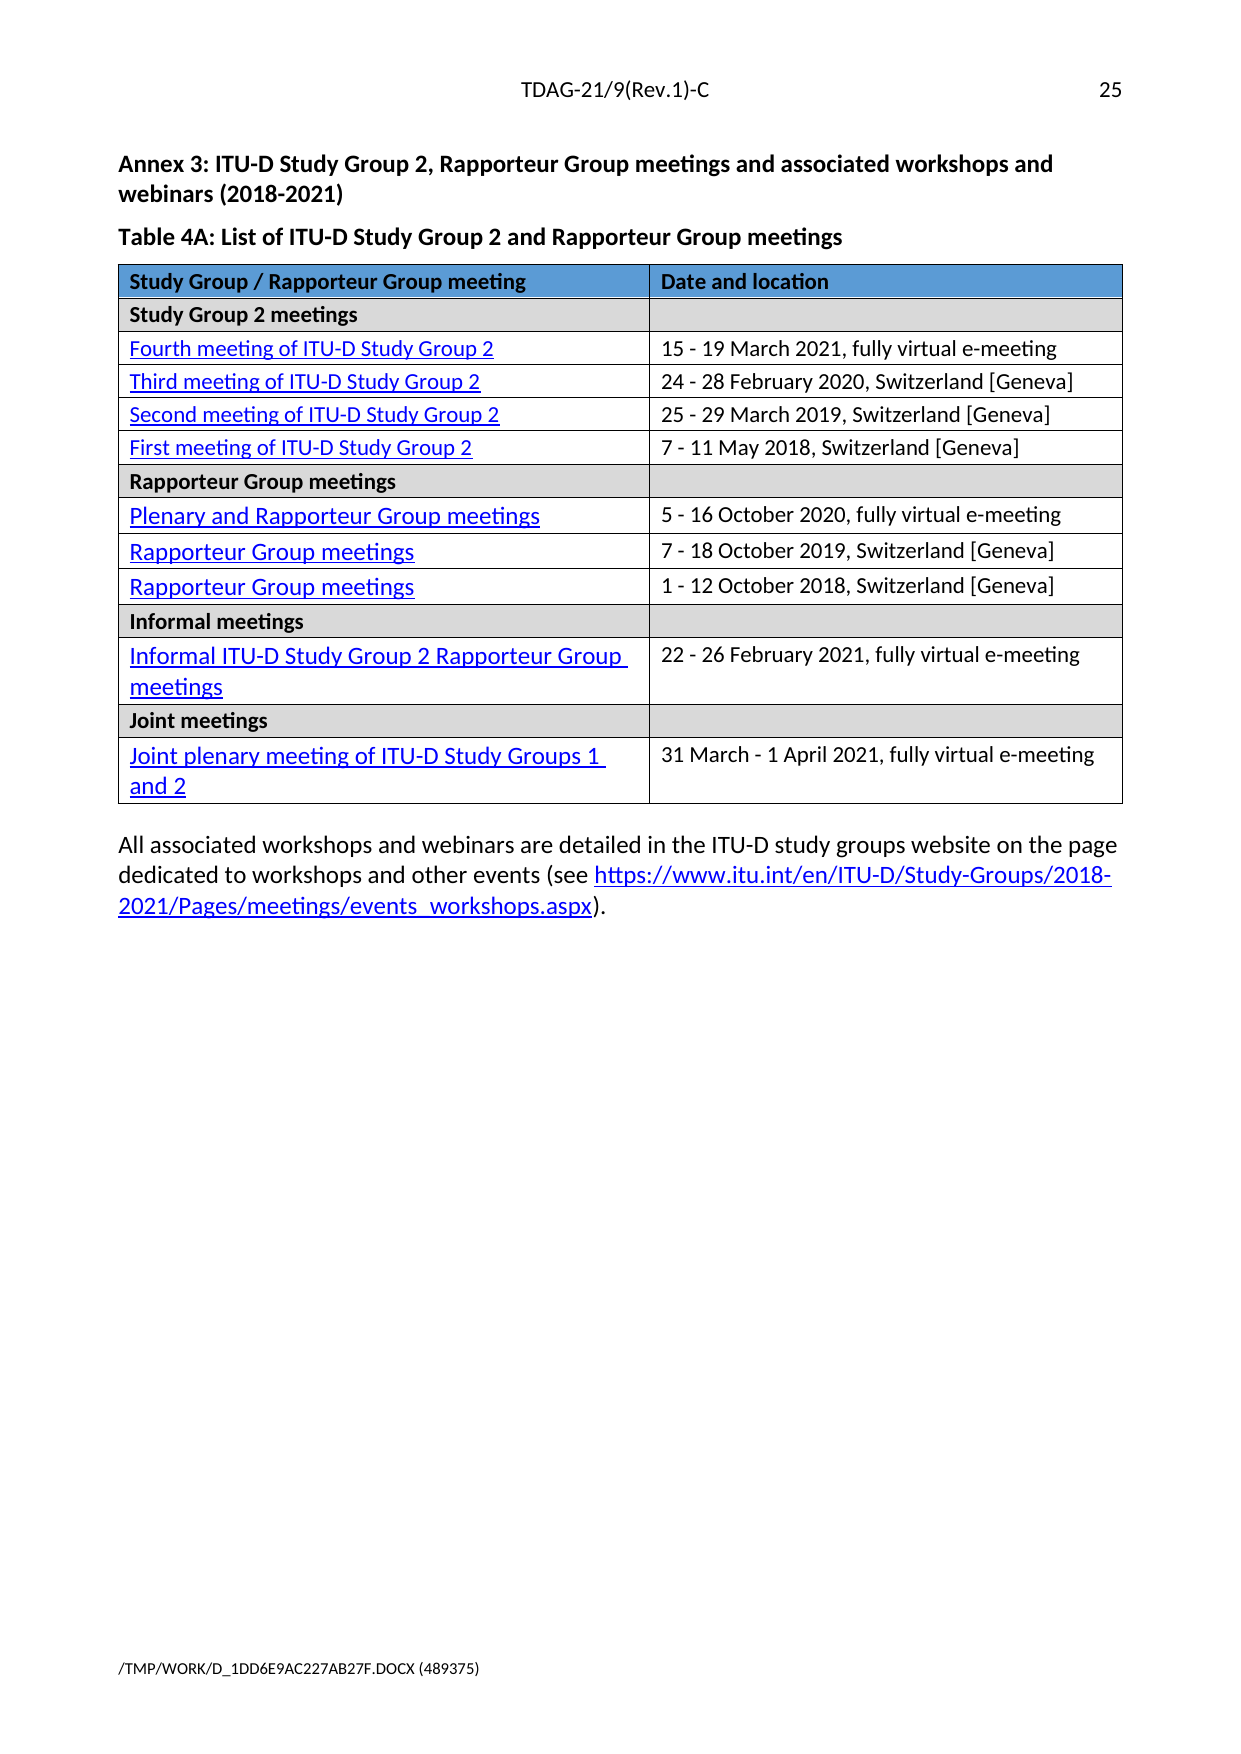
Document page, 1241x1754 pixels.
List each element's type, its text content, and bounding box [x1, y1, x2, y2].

table_cell Joint plenary meeting of ITU-D Study Groups 1 and 2 [119, 738, 649, 803]
table_cell Third meeting of ITU-D Study Group 2 [119, 365, 649, 397]
table_cell Rapporteur Group meetings [119, 534, 649, 568]
table_cell Plenary and Rapporteur Group meetings [119, 498, 649, 533]
table_header Study Group / Rapporteur Group meeting [119, 265, 649, 297]
table_cell 5 - 16 October 2020, fully virtual e-meeting [650, 498, 1122, 533]
table_cell Informal meetings [119, 605, 649, 637]
table_cell 31 March - 1 April 2021, fully virtual e-meeting [650, 738, 1122, 803]
table_cell 7 - 18 October 2019, Switzerland [Geneva] [650, 534, 1122, 568]
text All associated workshops and webinars are detailed in the ITU-D study groups website on the page dedicated to workshops and other events (see https://www.itu.int/en/ITU-D/Study-Groups/2018-2021/Pages/meetings/events_workshops.aspx). [118, 829, 1122, 921]
table_cell Rapporteur Group meetings [119, 569, 649, 604]
table_cell 1 - 12 October 2018, Switzerland [Geneva] [650, 569, 1122, 604]
table_cell Second meeting of ITU-D Study Group 2 [119, 398, 649, 430]
table_cell Study Group 2 meetings [119, 299, 649, 331]
table_header Date and location [650, 265, 1122, 297]
table_cell Rapporteur Group meetings [119, 465, 649, 497]
table_cell 24 - 28 February 2020, Switzerland [Geneva] [650, 365, 1122, 397]
table_cell 25 - 29 March 2019, Switzerland [Geneva] [650, 398, 1122, 430]
table_cell First meeting of ITU-D Study Group 2 [119, 431, 649, 464]
table_cell [650, 705, 1122, 737]
text Table 4A: List of ITU-D Study Group 2 and Rapporteur Group meetings [118, 221, 1122, 252]
table_cell [650, 465, 1122, 497]
table_cell Fourth meeting of ITU-D Study Group 2 [119, 332, 649, 364]
text Annex 3: ITU-D Study Group 2, Rapporteur Group meetings and associated workshops and webinars (2018-2021) [118, 148, 1122, 209]
table_cell [650, 299, 1122, 331]
table_cell 15 - 19 March 2021, fully virtual e-meeting [650, 332, 1122, 364]
table_cell [650, 605, 1122, 637]
table_cell 7 - 11 May 2018, Switzerland [Geneva] [650, 431, 1122, 464]
table_cell 22 - 26 February 2021, fully virtual e-meeting [650, 638, 1122, 703]
table_cell Joint meetings [119, 705, 649, 737]
table_cell Informal ITU-D Study Group 2 Rapporteur Group meetings [119, 638, 649, 703]
